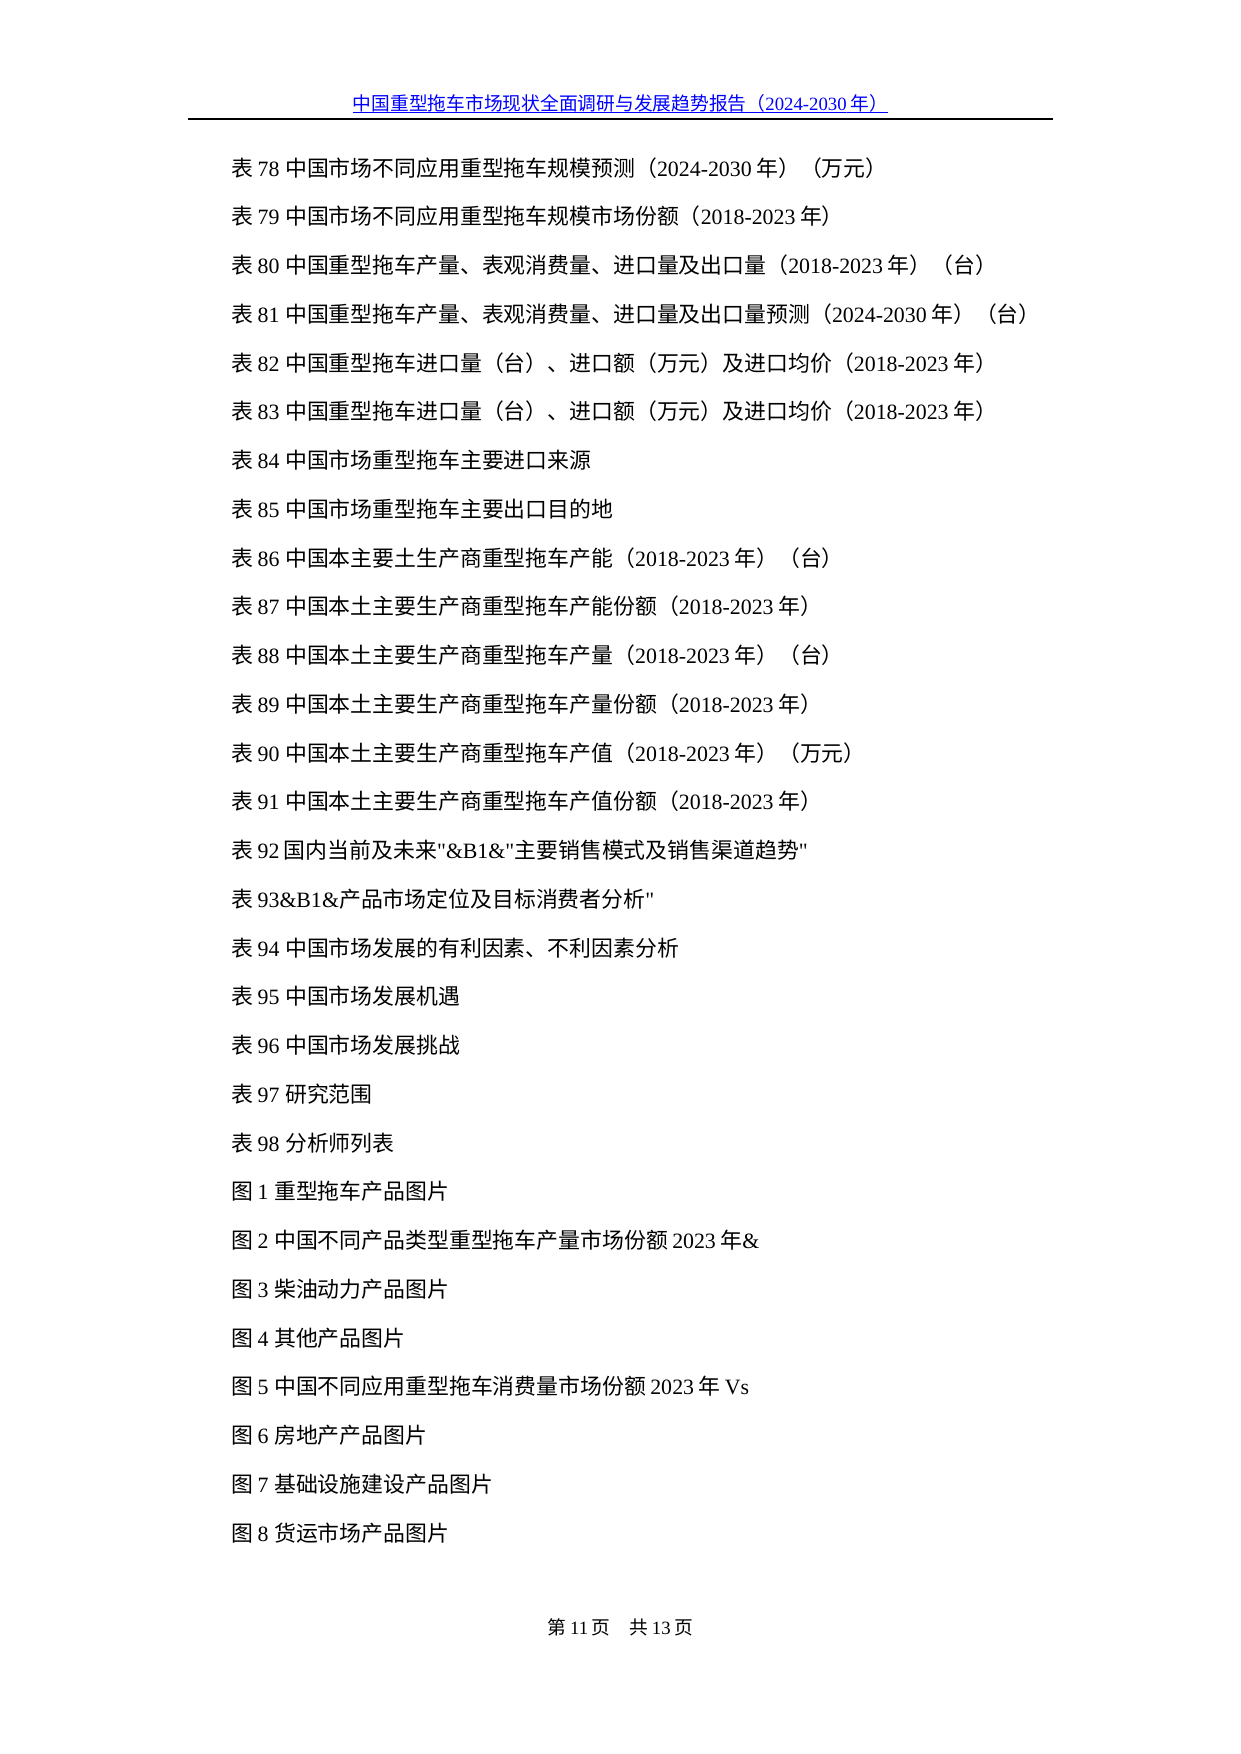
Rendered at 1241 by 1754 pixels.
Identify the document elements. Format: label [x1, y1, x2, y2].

text [187, 150, 1053, 1548]
